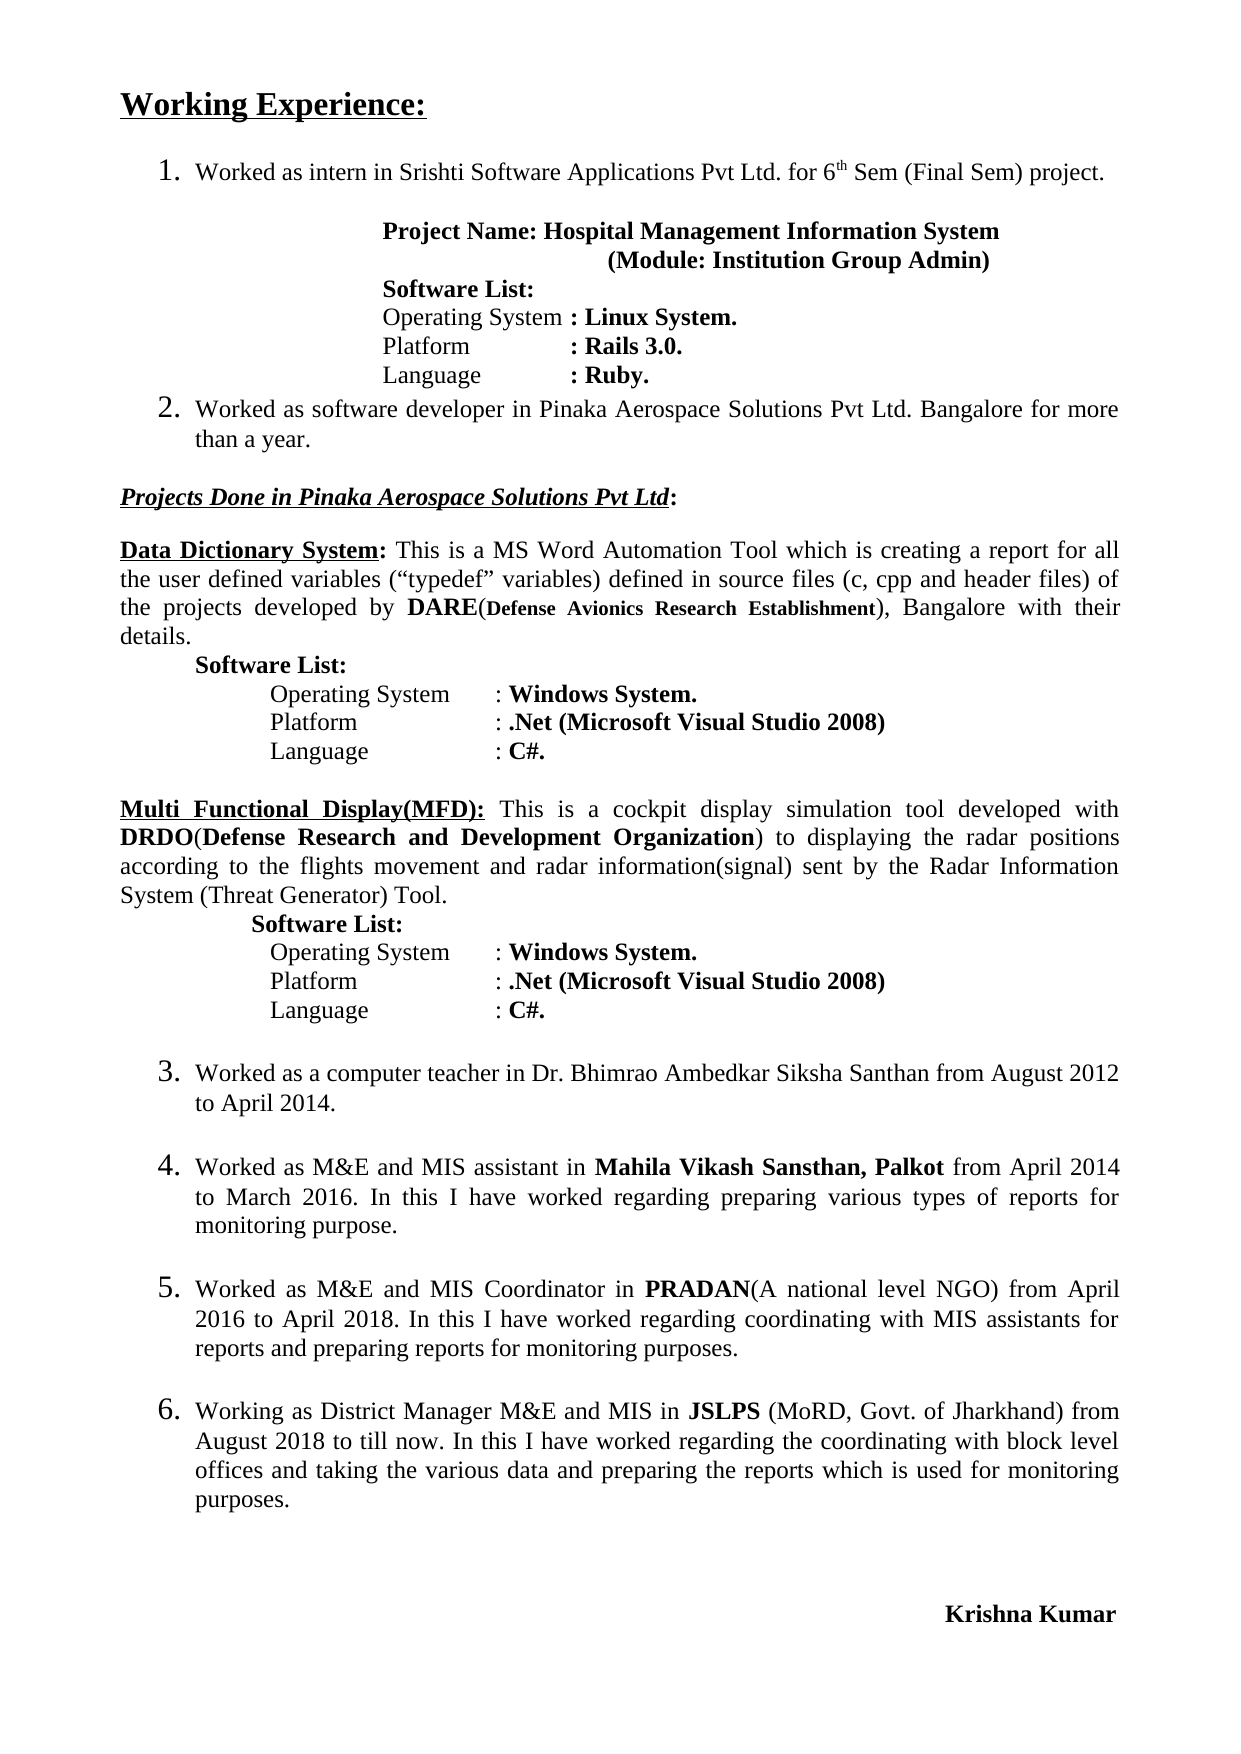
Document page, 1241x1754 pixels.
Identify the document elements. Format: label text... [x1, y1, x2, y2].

list Worked as software developer in Pinaka Aerospace Solutions Pvt Ltd. Bangalore for more than a year. [157, 389, 1120, 453]
list Worked as a computer teacher in Dr. Bhimrao Ambedkar Siksha Santhan from August 2012 to April 2014. [157, 1052, 1120, 1117]
text Platform : Rails 3.0. [382, 331, 1120, 360]
text Language : C#. [270, 736, 1120, 765]
text Working Experience: [120, 84, 1120, 123]
list Worked as intern in Srishti Software Applications Pvt Ltd. for 6th Sem (Final Sem) project. [157, 151, 1120, 187]
text Multi Functional Display(MFD): This is a cockpit display simulation tool developed with DRDO(Defense Research and Development Organization) to displaying the radar positions according to the flights movement and radar information(signal) sent by the Radar Information System (Threat Generator) Tool. [120, 794, 1120, 909]
text Projects Done in Pinaka Aerospace Solutions Pvt Ltd: [120, 482, 1120, 511]
text Data Dictionary System: This is a MS Word Automation Tool which is creating a report for all the user defined variables (“typedef” variables) defined in source files (c, cpp and header files) of the projects developed by DARE(Defense Avionics Research Establishment), Bangalore with their details. [120, 535, 1120, 650]
text Platform : .Net (Microsoft Visual Studio 2008) [270, 966, 1120, 995]
list Working as District Manager M&E and MIS in JSLPS (MoRD, Govt. of Jharkhand) from August 2018 to till now. In this I have worked regarding the coordinating with block level offices and taking the various data and preparing the reports which is used for monitoring purposes. [157, 1390, 1120, 1512]
text (Module: Institution Group Admin) [607, 245, 1120, 274]
text Project Name: Hospital Management Information System [382, 216, 1120, 245]
text Software List: [195, 909, 1120, 937]
text Operating System : Windows System. [270, 679, 1120, 707]
list Worked as M&E and MIS Coordinator in PRADAN(A national level NGO) from April 2016 to April 2018. In this I have worked regarding coordinating with MIS assistants for reports and preparing reports for monitoring purposes. [157, 1268, 1120, 1361]
text Language : C#. [270, 995, 1120, 1024]
text Operating System : Linux System. [382, 302, 1120, 331]
list Worked as M&E and MIS assistant in Mahila Vikash Sansthan, Palkot from April 2014 to March 2016. In this I have worked regarding preparing various types of reports for monitoring purpose. [157, 1146, 1120, 1239]
text Krishna Kumar [120, 1599, 1120, 1627]
text Operating System : Windows System. [270, 937, 1120, 966]
text Language : Ruby. [382, 360, 1120, 389]
text Software List: [382, 274, 1120, 302]
text Software List: [195, 650, 1120, 679]
text Platform : .Net (Microsoft Visual Studio 2008) [270, 707, 1120, 736]
